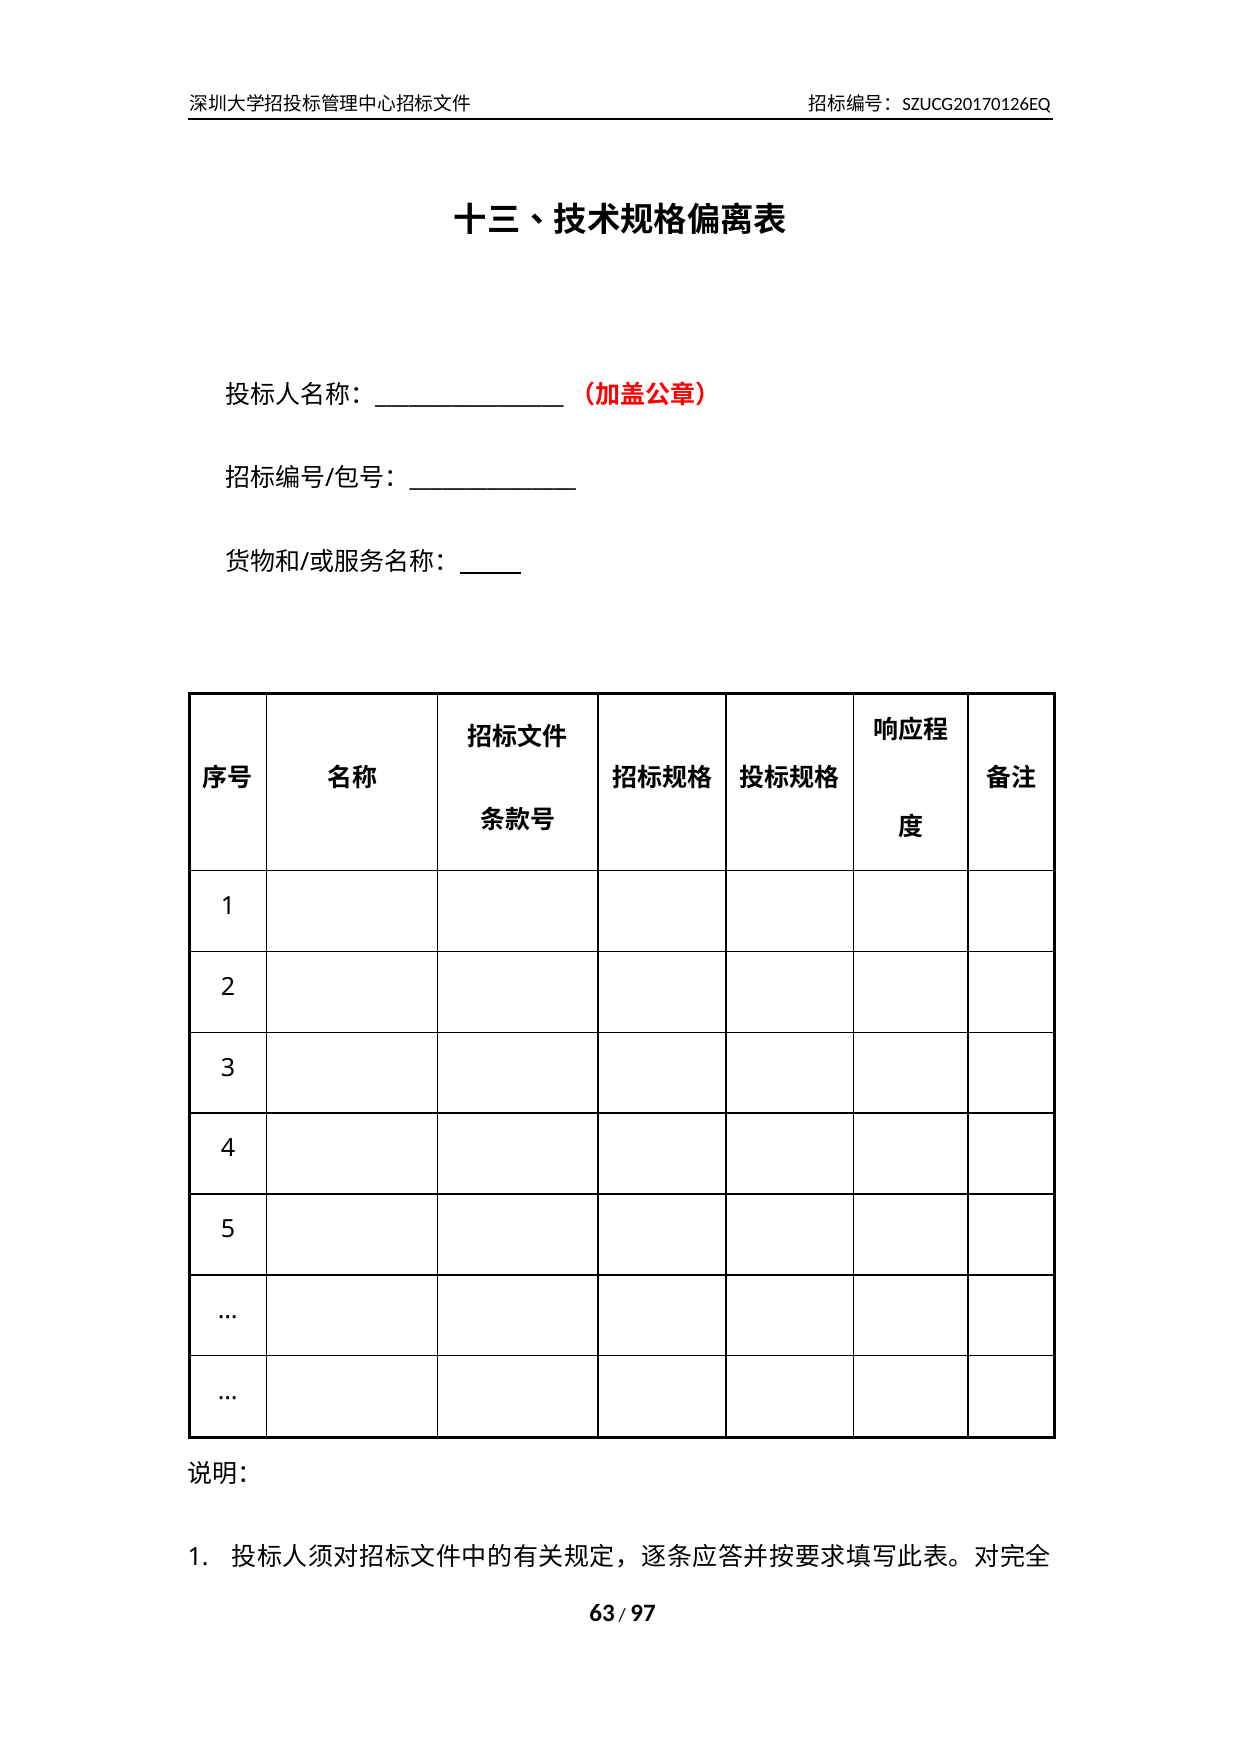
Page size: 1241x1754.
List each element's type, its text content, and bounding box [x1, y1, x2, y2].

table_cell [599, 1033, 725, 1112]
table_cell [599, 1276, 725, 1355]
table_cell 2 [191, 952, 266, 1031]
table_cell [727, 1033, 853, 1112]
text 招标编号/包号：_______________ [187, 443, 1053, 508]
table_cell [854, 952, 967, 1031]
table_cell 3 [191, 1033, 266, 1112]
text 说明： [187, 1439, 1053, 1504]
table_cell [438, 1276, 597, 1355]
table_cell [599, 1195, 725, 1274]
table_cell [267, 871, 437, 951]
text 货物和/或服务名称： [187, 527, 1053, 592]
table_header 招标规格 [599, 695, 725, 870]
table_header 投标规格 [727, 695, 853, 870]
table_cell [727, 1356, 853, 1436]
table_cell [267, 952, 437, 1031]
table_cell [599, 1356, 725, 1436]
table_cell [599, 952, 725, 1031]
table_cell [969, 1356, 1053, 1436]
table_cell [438, 1356, 597, 1436]
table_cell [727, 1195, 853, 1274]
table_cell 4 [191, 1114, 266, 1193]
table_cell [438, 952, 597, 1031]
table_cell [969, 1033, 1053, 1112]
text 投标人名称：_________________ （加盖公章） [187, 360, 1053, 425]
table_cell [969, 1276, 1053, 1355]
table_cell [267, 1195, 437, 1274]
table_header 序号 [191, 695, 266, 870]
table_cell [727, 1114, 853, 1193]
table_cell [969, 952, 1053, 1031]
table_cell [599, 1114, 725, 1193]
table_cell [969, 1195, 1053, 1274]
table_cell 1 [191, 871, 266, 951]
table_cell [727, 871, 853, 951]
table_cell [854, 1195, 967, 1274]
table_header 响应程度 [854, 695, 967, 870]
table_cell [854, 1114, 967, 1193]
table_cell [267, 1276, 437, 1355]
table_header 备注 [969, 695, 1053, 870]
table_cell [727, 952, 853, 1031]
table_cell [267, 1114, 437, 1193]
table_header 名称 [267, 695, 437, 870]
table_cell [854, 1276, 967, 1355]
table_cell [267, 1356, 437, 1436]
table_cell [438, 871, 597, 951]
table_cell … [191, 1276, 266, 1355]
table_cell [438, 1033, 597, 1112]
table_cell [969, 871, 1053, 951]
table_cell [727, 1276, 853, 1355]
table_cell [438, 1195, 597, 1274]
table_cell [599, 871, 725, 951]
table_cell [854, 1033, 967, 1112]
table_cell … [191, 1356, 266, 1436]
table_header 招标文件 条款号 [438, 695, 597, 870]
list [187, 1522, 1053, 1587]
table_cell [854, 1356, 967, 1436]
table_cell 5 [191, 1195, 266, 1274]
table_cell [969, 1114, 1053, 1193]
table_cell [267, 1033, 437, 1112]
subtitle 十三、技术规格偏离表 [187, 186, 1053, 251]
table_cell [438, 1114, 597, 1193]
table_cell [854, 871, 967, 951]
